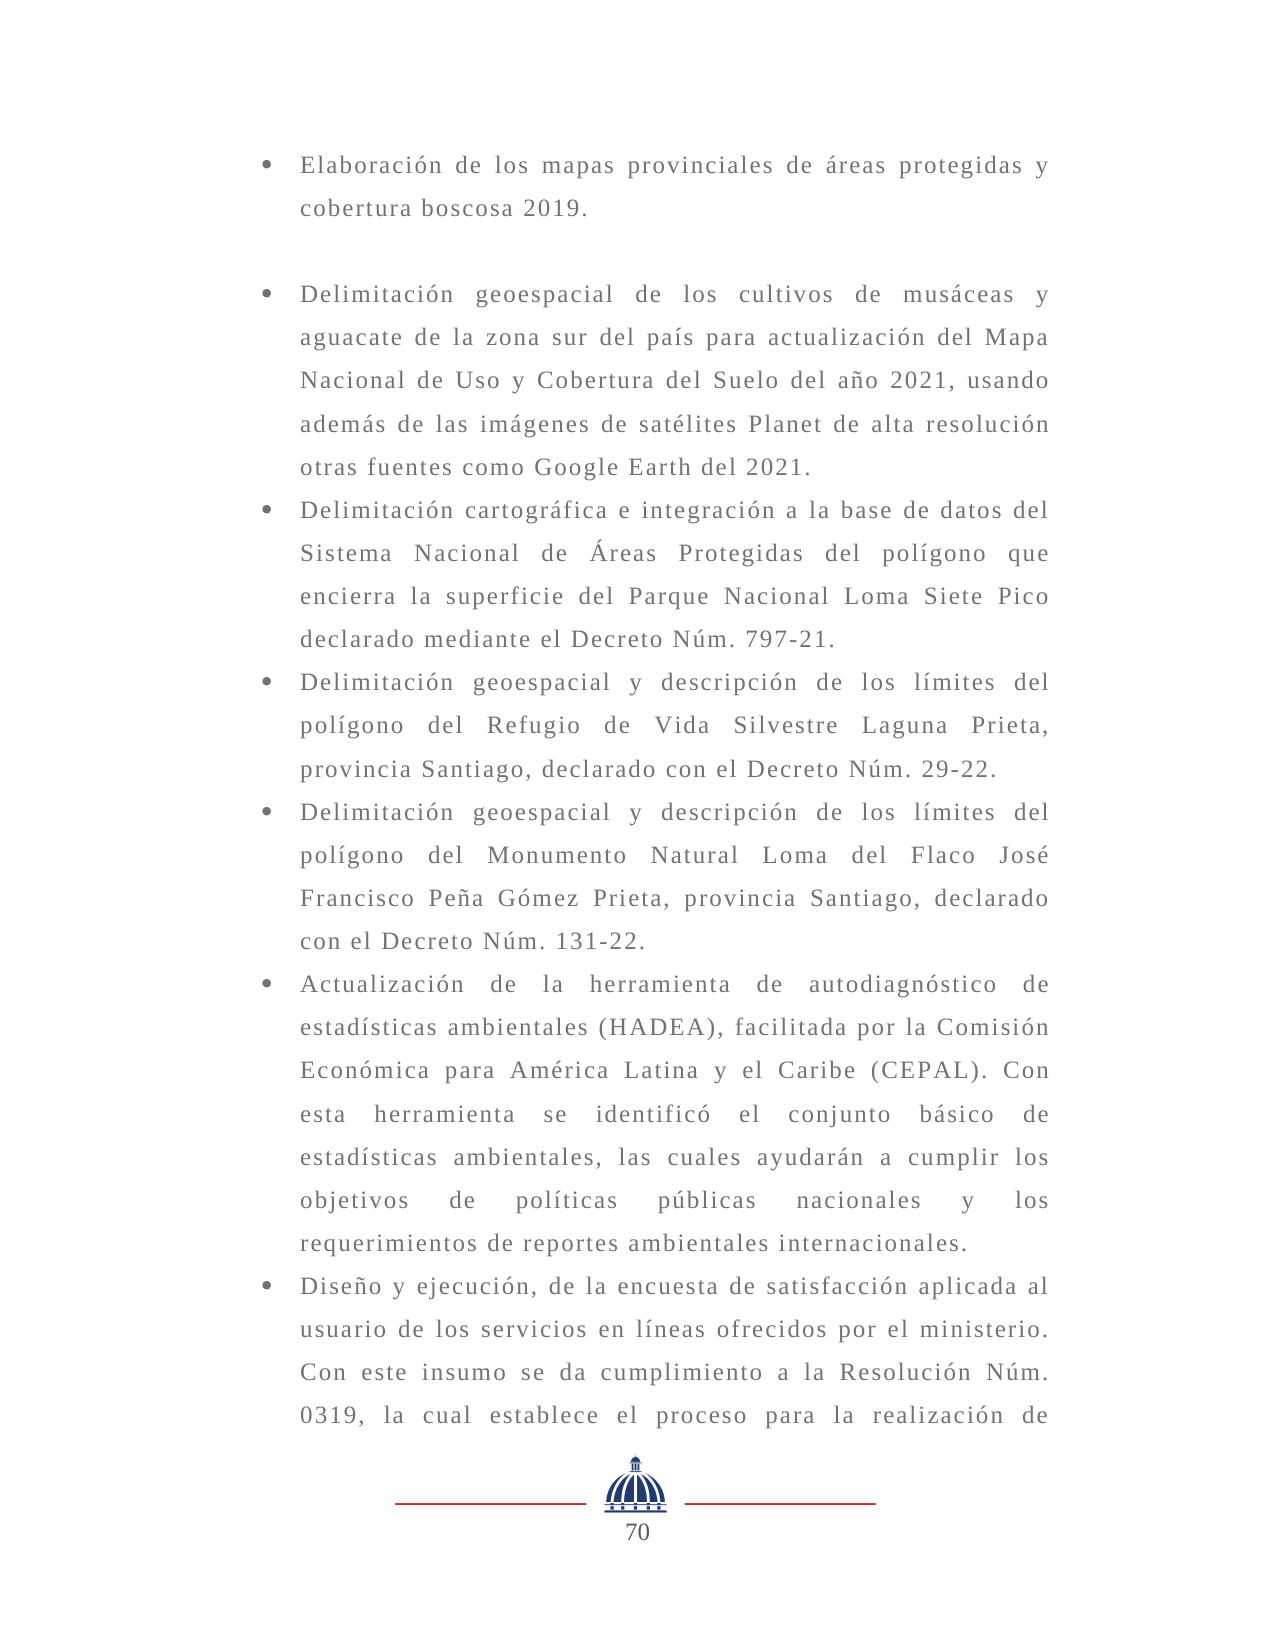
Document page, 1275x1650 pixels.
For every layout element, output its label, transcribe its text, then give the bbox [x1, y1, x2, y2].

list Delimitación geoespacial y descripción de los límites del polígono del Refugio de Vida Silvestre Laguna Prieta, provincia Santiago, declarado con el Decreto Núm. 29-22. [262, 667, 1050, 782]
list Elaboración de los mapas provinciales de áreas protegidas y cobertura boscosa 2019. [262, 150, 1050, 265]
list Delimitación geoespacial de los cultivos de musáceas y aguacate de la zona sur del país para actualización del Mapa Nacional de Uso y Cobertura del Suelo del año 2021, usando además de las imágenes de satélites Planet de alta resolución otras fuentes como Google Earth del 2021. [262, 279, 1050, 481]
list Delimitación cartográfica e integración a la base de datos del Sistema Nacional de Áreas Protegidas del polígono que encierra la superficie del Parque Nacional Loma Siete Pico declarado mediante el Decreto Núm. 797-21. [262, 495, 1050, 653]
picture [391, 1450, 884, 1518]
list Actualización de la herramienta de autodiagnóstico de estadísticas ambientales (HADEA), facilitada por la Comisión Económica para América Latina y el Caribe (CEPAL). Con esta herramienta se identificó el conjunto básico de estadísticas ambientales, las cuales ayudarán a cumplir los objetivos de políticas públicas nacionales y los requerimientos de reportes ambientales internacionales. [262, 969, 1050, 1257]
list Delimitación geoespacial y descripción de los límites del polígono del Monumento Natural Loma del Flaco José Francisco Peña Gómez Prieta, provincia Santiago, declarado con el Decreto Núm. 131-22. [262, 797, 1050, 955]
